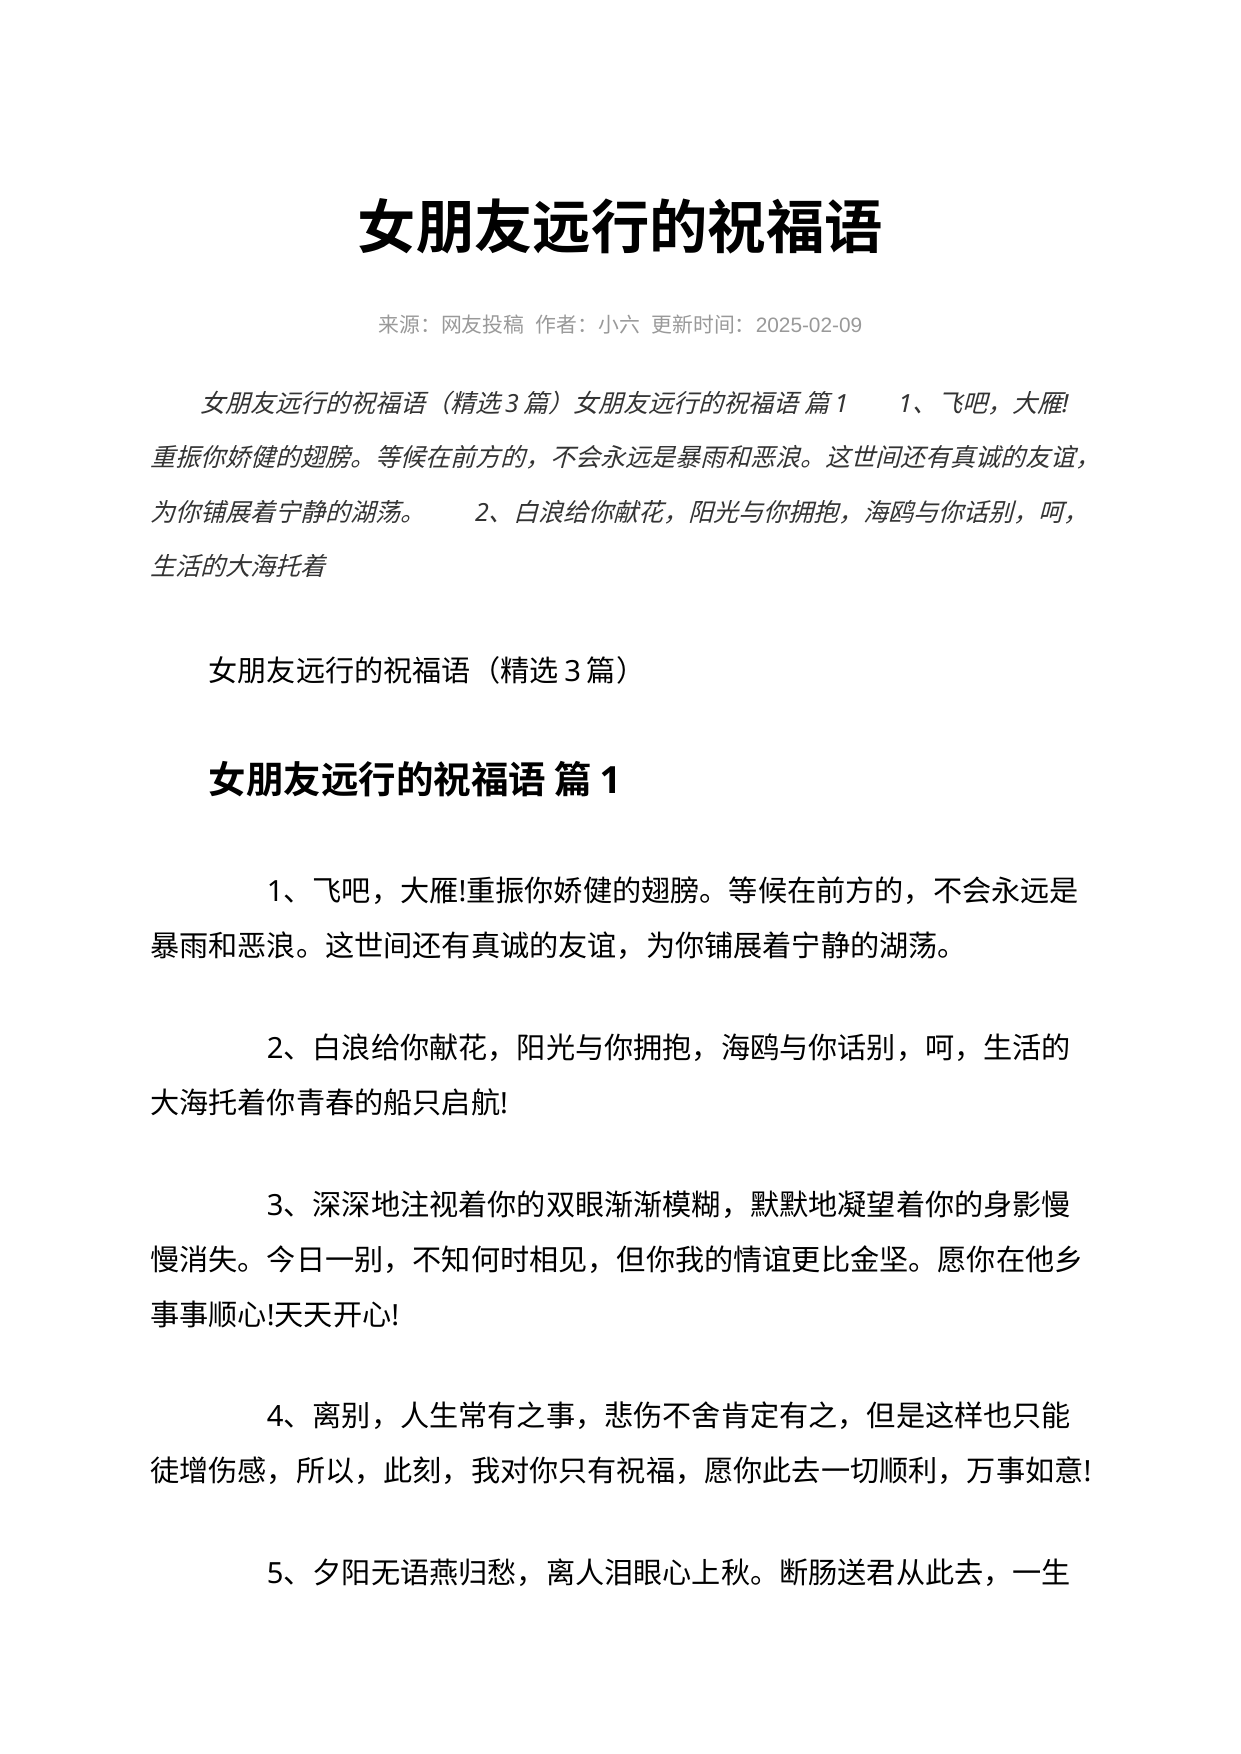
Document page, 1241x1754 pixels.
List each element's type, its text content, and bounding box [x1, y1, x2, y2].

text 女朋友远行的祝福语（精选3篇） [150, 648, 1090, 690]
text 2、白浪给你献花，阳光与你拥抱，海鸥与你话别，呵，生活的大海托着你青春的船只启航! [150, 1024, 1090, 1122]
text 女朋友远行的祝福语（精选3篇）女朋友远行的祝福语 篇1 1、飞吧，大雁!重振你娇健的翅膀。等候在前方的，不会永远是暴雨和恶浪。这世间还有真诚的友谊，为你铺展着宁静的湖荡。 2、白浪给你献花，阳光与你拥抱，海鸥与你话别，呵，生活的大海托着 [150, 383, 1090, 583]
text 3、深深地注视着你的双眼渐渐模糊，默默地凝望着你的身影慢慢消失。今日一别，不知何时相见，但你我的情谊更比金坚。愿你在他乡事事顺心!天天开心! [150, 1181, 1090, 1333]
subtitle 女朋友远行的祝福语 [150, 181, 1090, 266]
text 来源：网友投稿 作者：小六 更新时间：2025-02-09 [150, 313, 1090, 337]
text 女朋友远行的祝福语 篇1 [150, 750, 1090, 804]
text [150, 1550, 1090, 1592]
text 4、离别，人生常有之事，悲伤不舍肯定有之，但是这样也只能徒增伤感，所以，此刻，我对你只有祝福，愿你此去一切顺利，万事如意! [150, 1393, 1090, 1490]
text 1、飞吧，大雁!重振你娇健的翅膀。等候在前方的，不会永远是暴雨和恶浪。这世间还有真诚的友谊，为你铺展着宁静的湖荡。 [150, 867, 1090, 965]
